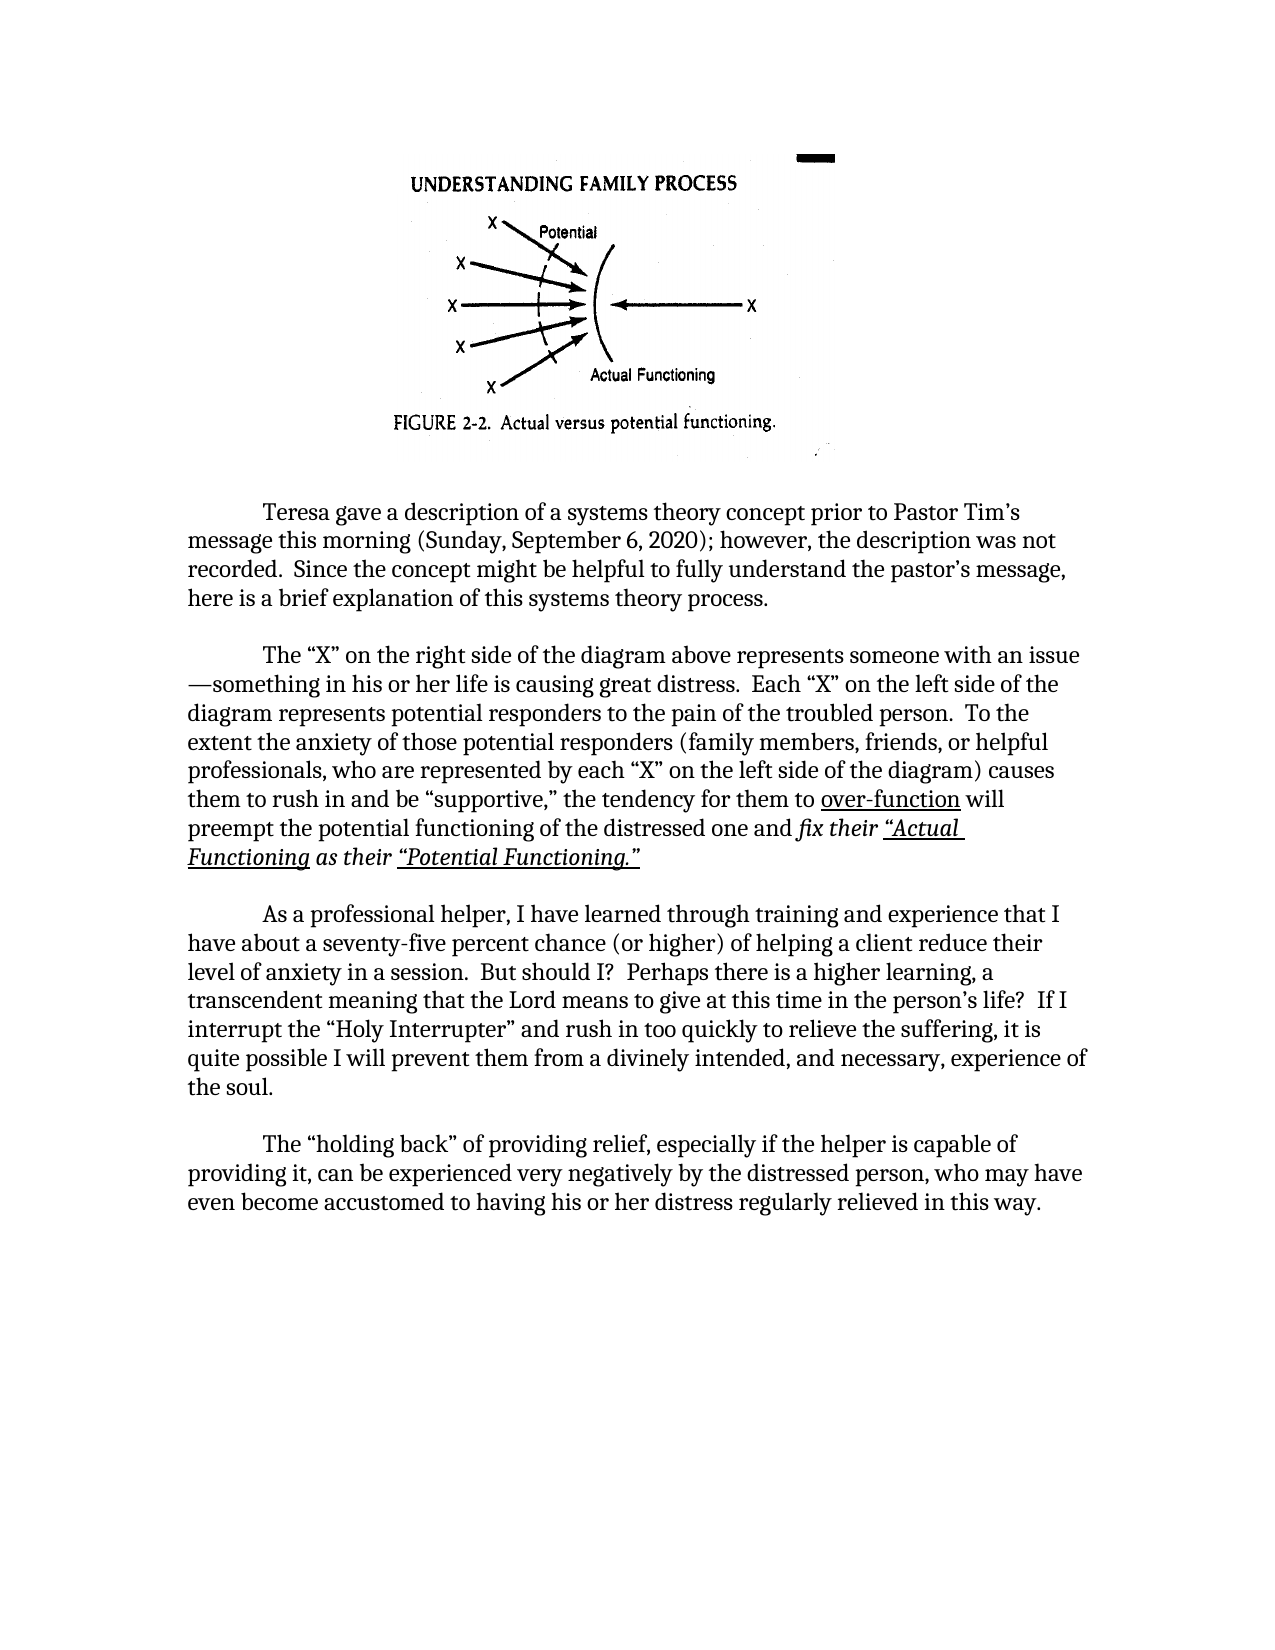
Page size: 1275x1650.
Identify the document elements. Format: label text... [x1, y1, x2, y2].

text The “holding back” of providing relief, especially if the helper is capable of providing it, can be experienced very negatively by the distressed person, who may have even become accustomed to having his or her distress regularly relieved in this way. [187, 1130, 1087, 1216]
picture [394, 154, 835, 462]
text Teresa gave a description of a systems theory concept prior to Pastor Tim’s message this morning (Sunday, September 6, 2020); however, the description was not recorded. Since the concept might be helpful to fully understand the pastor’s message, here is a brief explanation of this systems theory process. [187, 498, 1087, 613]
text The “X” on the right side of the diagram above represents someone with an issue—something in his or her life is causing great distress. Each “X” on the left side of the diagram represents potential responders to the pain of the troubled person. To the extent the anxiety of those potential responders (family members, friends, or helpful professionals, who are represented by each “X” on the left side of the diagram) causes them to rush in and be “supportive,” the tendency for them to over-function will preempt the potential functioning of the distressed one and fix their “Actual Functioning as their “Potential Functioning.” [187, 641, 1087, 871]
text As a professional helper, I have learned through training and experience that I have about a seventy-five percent chance (or higher) of helping a client reduce their level of anxiety in a session. But should I? Perhaps there is a higher learning, a transcendent meaning that the Lord means to give at this time in the person’s life? If I interrupt the “Holy Interrupter” and rush in too quickly to relieve the suffering, it is quite possible I will prevent them from a divinely intended, and necessary, experience of the soul. [187, 900, 1087, 1101]
